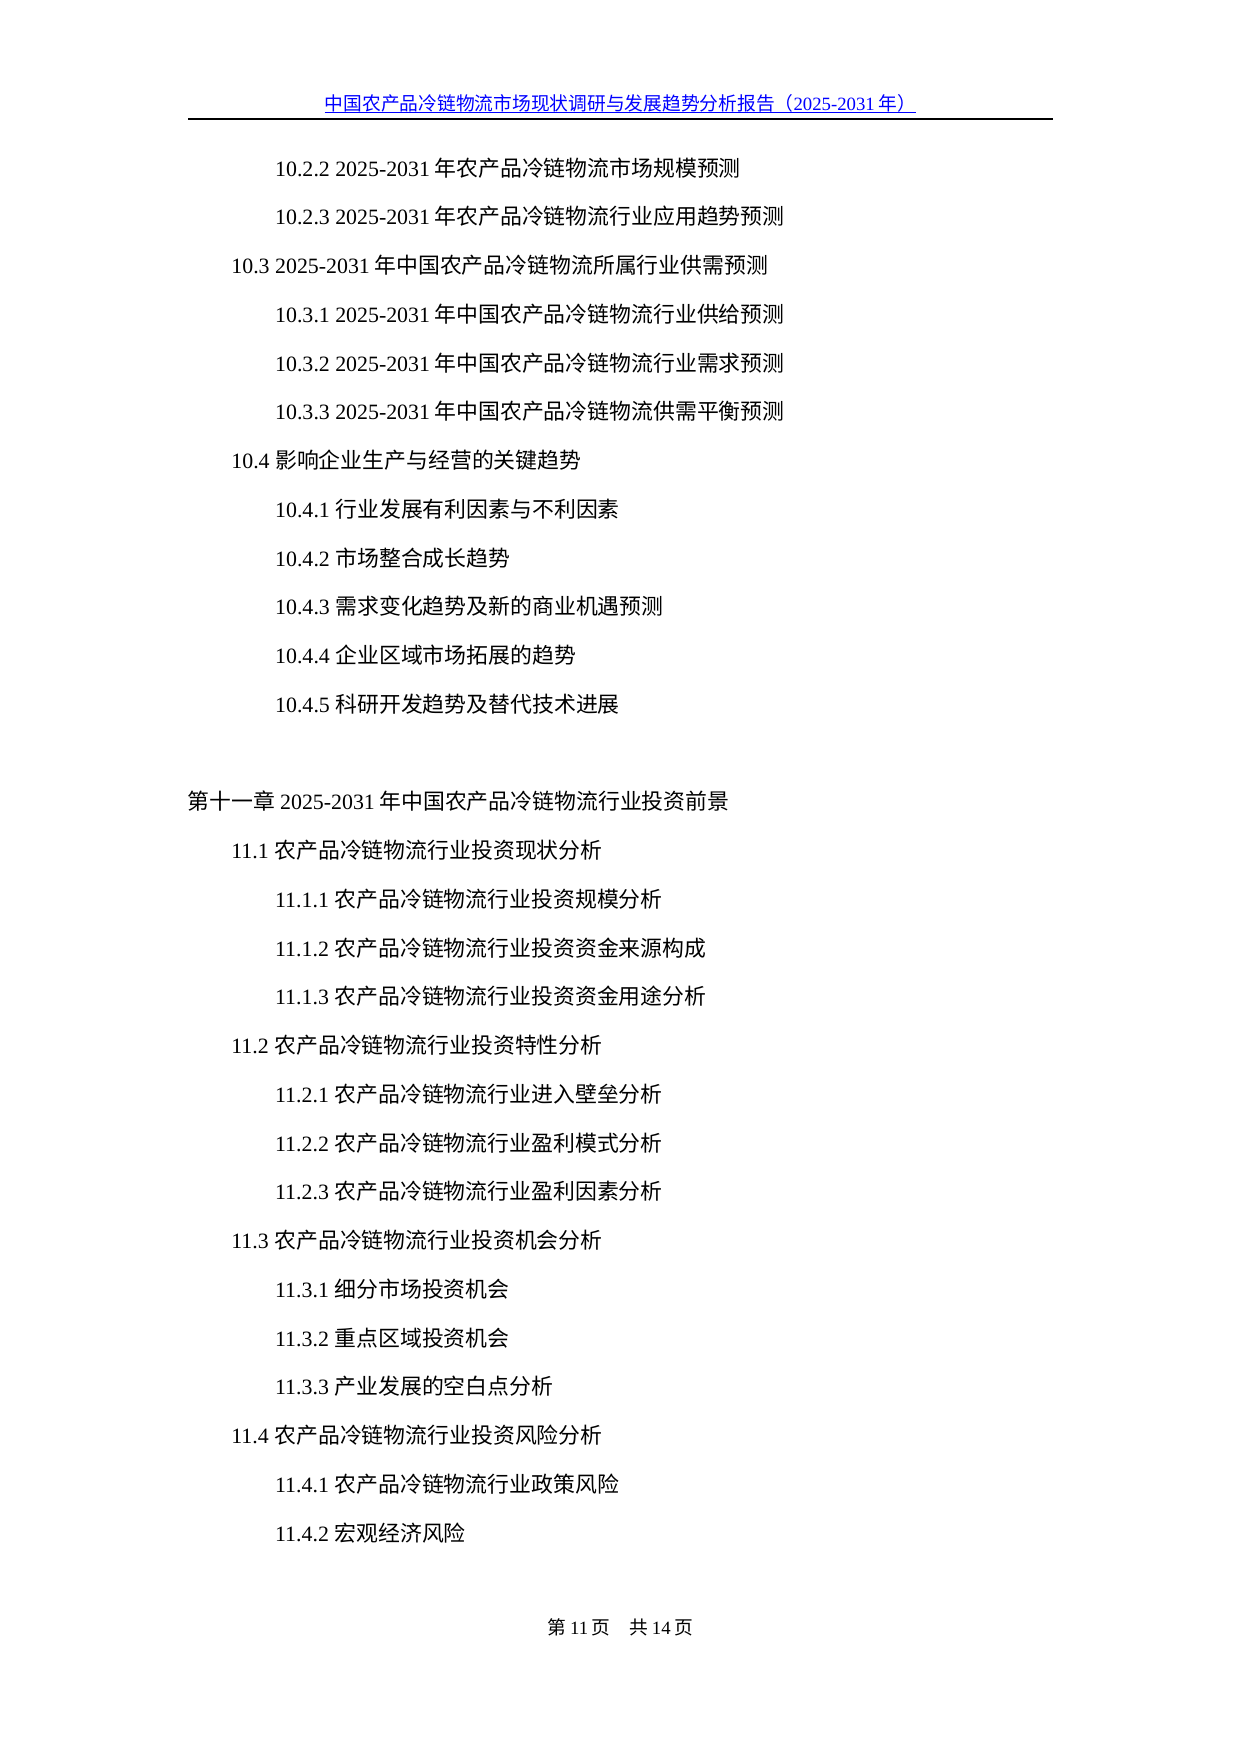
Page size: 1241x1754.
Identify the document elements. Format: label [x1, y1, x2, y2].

text [187, 150, 1053, 1548]
